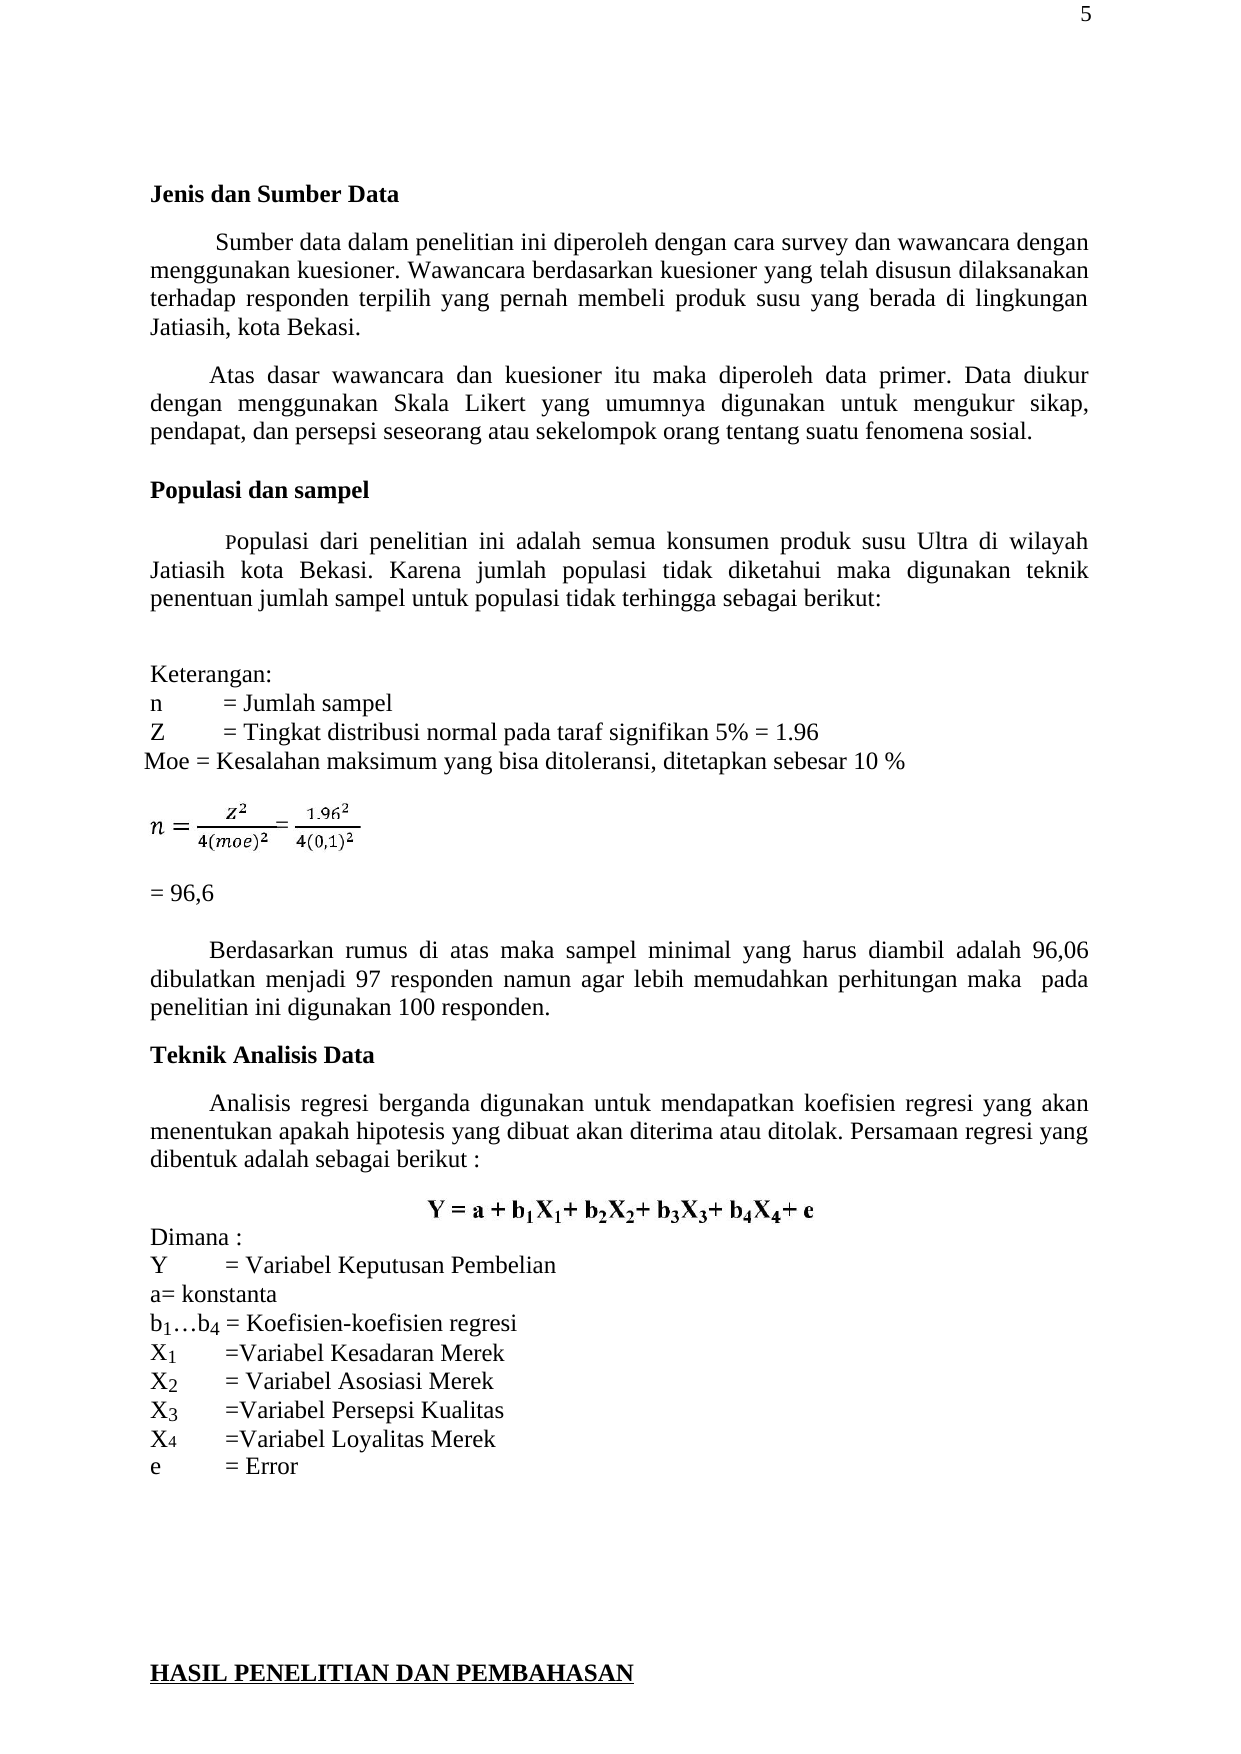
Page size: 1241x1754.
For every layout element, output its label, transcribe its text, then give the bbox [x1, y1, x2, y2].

table_cell X2 [150, 1367, 200, 1395]
text b1…b4 = Koefisien-koefisien regresi [150, 1308, 1092, 1338]
table_cell X4 [150, 1424, 200, 1453]
text a= konstanta [150, 1279, 1092, 1308]
text Teknik Analisis Data [150, 1041, 1092, 1069]
text Populasi dari penelitian ini adalah semua konsumen produk susu Ultra di wilayah Jatiasih kota Bekasi. Karena jumlah populasi tidak diketahui maka digunakan teknik penentuan jumlah sampel untuk populasi tidak terhingga sebagai berikut: [150, 527, 1089, 612]
picture [425, 1198, 815, 1222]
table_cell =Variabel Persepsi Kualitas [200, 1395, 508, 1424]
text Z = Tingkat distribusi normal pada taraf signifikan 5% = 1.96 [150, 717, 1092, 746]
table_cell e [150, 1453, 200, 1480]
table_header =Variabel Kesadaran Merek [200, 1338, 508, 1367]
text Sumber data dalam penelitian ini diperoleh dengan cara survey dan wawancara dengan menggunakan kuesioner. Wawancara berdasarkan kuesioner yang telah disusun dilaksanakan terhadap responden terpilih yang pernah membeli produk susu yang berada di lingkungan Jatiasih, kota Bekasi. [150, 227, 1089, 340]
table_cell =Variabel Loyalitas Merek [200, 1424, 508, 1453]
text Jenis dan Sumber Data [150, 179, 1092, 208]
text Dimana : [150, 1222, 1092, 1251]
text = 96,6 [150, 878, 1092, 906]
text Atas dasar wawancara dan kuesioner itu maka diperoleh data primer. Data diukur dengan menggunakan Skala Likert yang umumnya digunakan untuk mengukur sikap, pendapat, dan persepsi seseorang atau sekelompok orang tentang suatu fenomena sosial. [150, 361, 1089, 445]
text Moe = Kesalahan maksimum yang bisa ditoleransi, ditetapkan sebesar 10 % [125, 747, 937, 775]
text = [275, 810, 1092, 839]
text Berdasarkan rumus di atas maka sampel minimal yang harus diambil adalah 96,06 dibulatkan menjadi 97 responden namun agar lebih memudahkan perhitungan maka pada penelitian ini digunakan 100 responden. [150, 936, 1089, 1021]
table_cell X3 [150, 1395, 200, 1424]
text Analisis regresi berganda digunakan untuk mendapatkan koefisien regresi yang akan menentukan apakah hipotesis yang dibuat akan diterima atau ditolak. Persamaan regresi yang dibentuk adalah sebagai berikut : [150, 1089, 1089, 1173]
picture [148, 801, 361, 853]
text n = Jumlah sampel [150, 688, 1092, 717]
text Populasi dan sampel [150, 475, 1092, 503]
picture [306, 801, 350, 810]
text HASIL PENELITIAN DAN PEMBAHASAN [150, 1658, 1092, 1687]
table_cell = Error [200, 1453, 508, 1480]
table_cell = Variabel Asosiasi Merek [200, 1367, 508, 1395]
table_header X1 [150, 1338, 200, 1367]
text Keterangan: [150, 659, 1092, 688]
list = Variabel Keputusan Pembelian [150, 1251, 1092, 1279]
